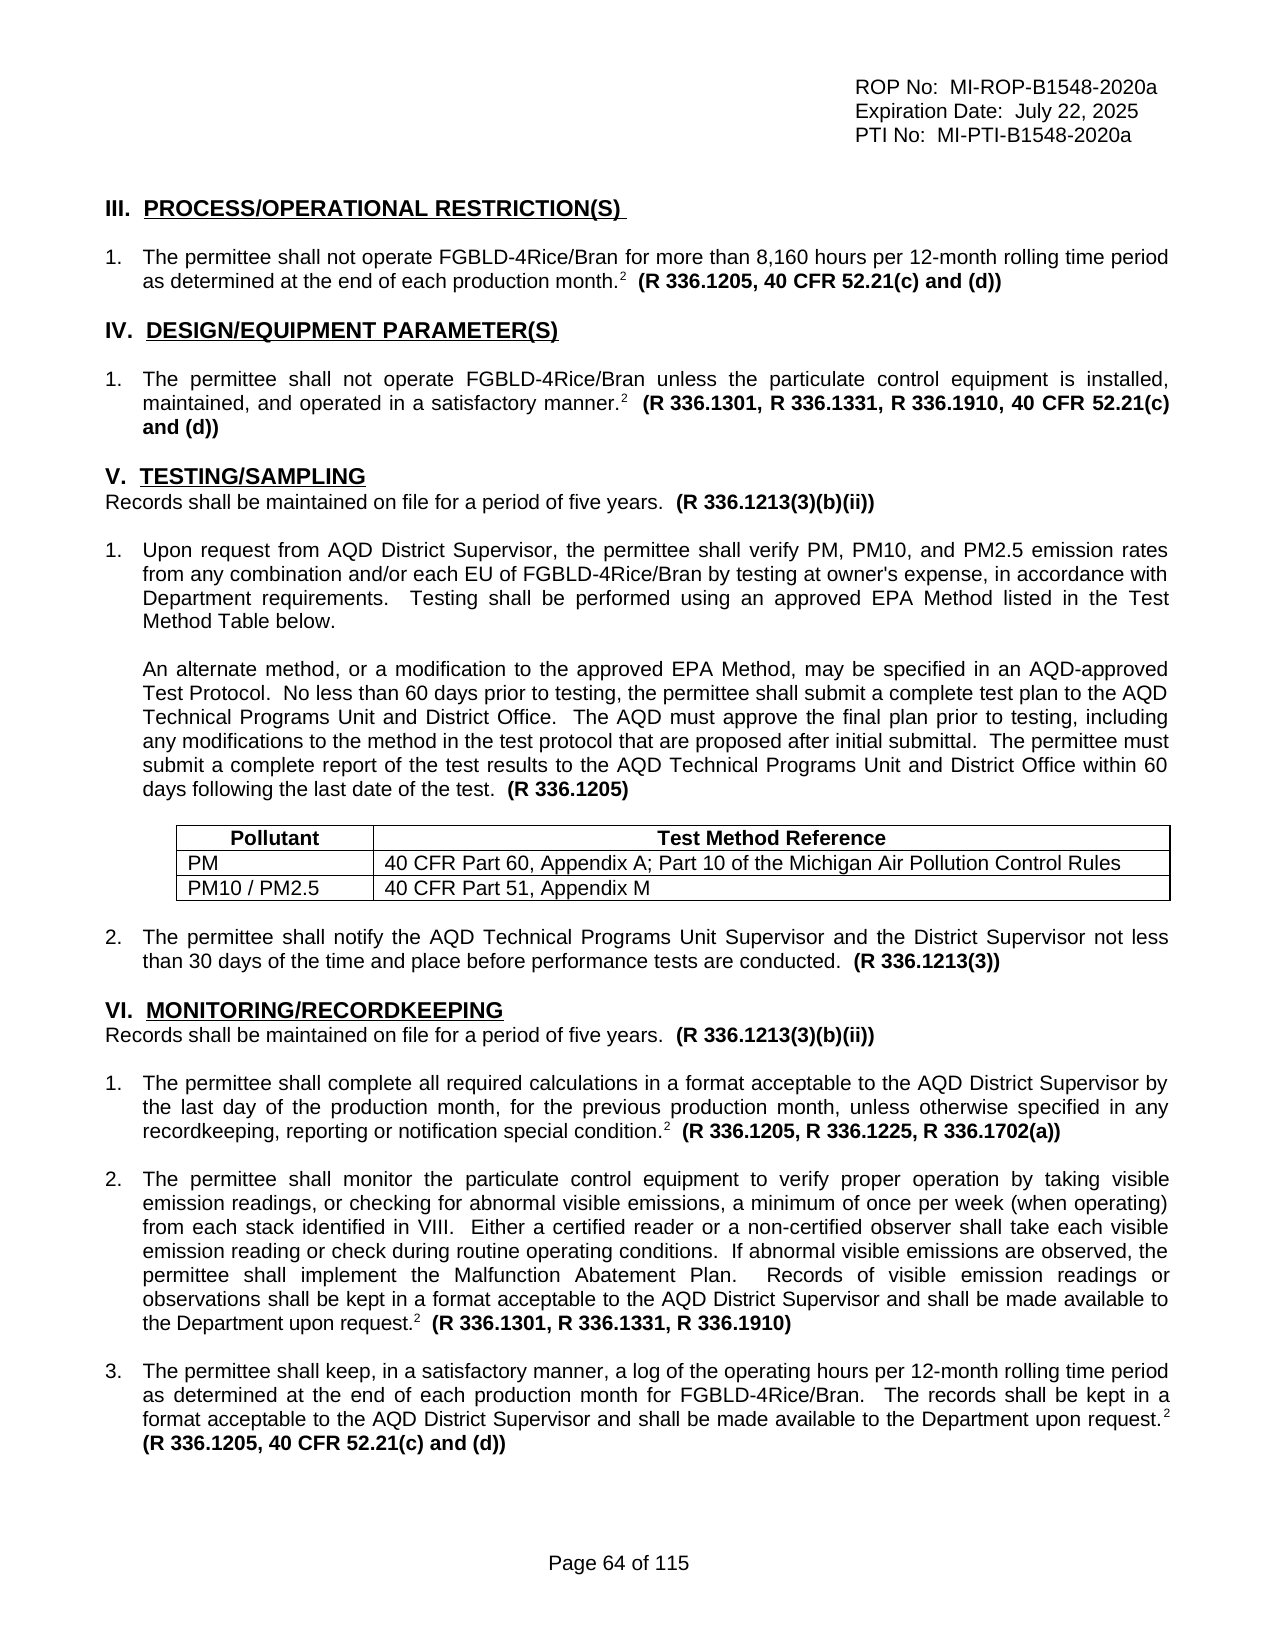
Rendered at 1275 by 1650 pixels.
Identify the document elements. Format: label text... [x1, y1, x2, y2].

text V. TESTING/SAMPLING [105, 463, 1170, 489]
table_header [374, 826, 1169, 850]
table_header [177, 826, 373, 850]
list The permittee shall complete all required calculations in a format acceptable to the AQD District Supervisor by the last day of the production month, for the previous production month, unless otherwise specified in any recordkeeping, reporting or notification special condition.2 (R 336.1205, R 336.1225, R 336.1702(a)) [105, 1071, 1170, 1143]
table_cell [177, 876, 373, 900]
text Records shall be maintained on file for a period of five years. (R 336.1213(3)(b)(ii)) [105, 1023, 1170, 1047]
text An alternate method, or a modification to the approved EPA Method, may be specified in an AQD-approved Test Protocol. No less than 60 days prior to testing, the permittee shall submit a complete test plan to the AQD Technical Programs Unit and District Office. The AQD must approve the final plan prior to testing, including any modifications to the method in the test protocol that are proposed after initial submittal. The permittee must submit a complete report of the test results to the AQD Technical Programs Unit and District Office within 60 days following the last date of the test. (R 336.1205) [142, 657, 1170, 801]
text III. PROCESS/OPERATIONAL RESTRICTION(S) [105, 195, 1170, 221]
text Records shall be maintained on file for a period of five years. (R 336.1213(3)(b)(ii)) [105, 489, 1170, 513]
list The permittee shall notify the AQD Technical Programs Unit Supervisor and the District Supervisor not less than 30 days of the time and place before performance tests are conducted. (R 336.1213(3)) [105, 925, 1170, 973]
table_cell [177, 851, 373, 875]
list The permittee shall not operate FGBLD-4Rice/Bran unless the particulate control equipment is installed, maintained, and operated in a satisfactory manner.2 (R 336.1301, R 336.1331, R 336.1910, 40 CFR 52.21(c) and (d)) [105, 367, 1170, 439]
list The permittee shall keep, in a satisfactory manner, a log of the operating hours per 12-month rolling time period as determined at the end of each production month for FGBLD-4Rice/Bran. The records shall be kept in a format acceptable to the AQD District Supervisor and shall be made available to the Department upon request.2 (R 336.1205, 40 CFR 52.21(c) and (d)) [105, 1358, 1170, 1454]
text 1. Upon request from AQD District Supervisor, the permittee shall verify PM, PM10, and PM2.5 emission rates from any combination and/or each EU of FGBLD-4Rice/Bran by testing at owner's expense, in accordance with Department requirements. Testing shall be performed using an approved EPA Method listed in the Test Method Table below. [105, 537, 1170, 633]
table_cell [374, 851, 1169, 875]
list The permittee shall not operate FGBLD-4Rice/Bran for more than 8,160 hours per 12-month rolling time period as determined at the end of each production month.2 (R 336.1205, 40 CFR 52.21(c) and (d)) [105, 245, 1170, 293]
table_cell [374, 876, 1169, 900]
text IV. DESIGN/EQUIPMENT PARAMETER(S) [105, 317, 1170, 343]
list The permittee shall monitor the particulate control equipment to verify proper operation by taking visible emission readings, or checking for abnormal visible emissions, a minimum of once per week (when operating) from each stack identified in VIII. Either a certified reader or a non-certified observer shall take each visible emission reading or check during routine operating conditions. If abnormal visible emissions are observed, the permittee shall implement the Malfunction Abatement Plan. Records of visible emission readings or observations shall be kept in a format acceptable to the AQD District Supervisor and shall be made available to the Department upon request.2 (R 336.1301, R 336.1331, R 336.1910) [105, 1167, 1170, 1334]
text VI. MONITORING/RECORDKEEPING [105, 997, 1170, 1023]
